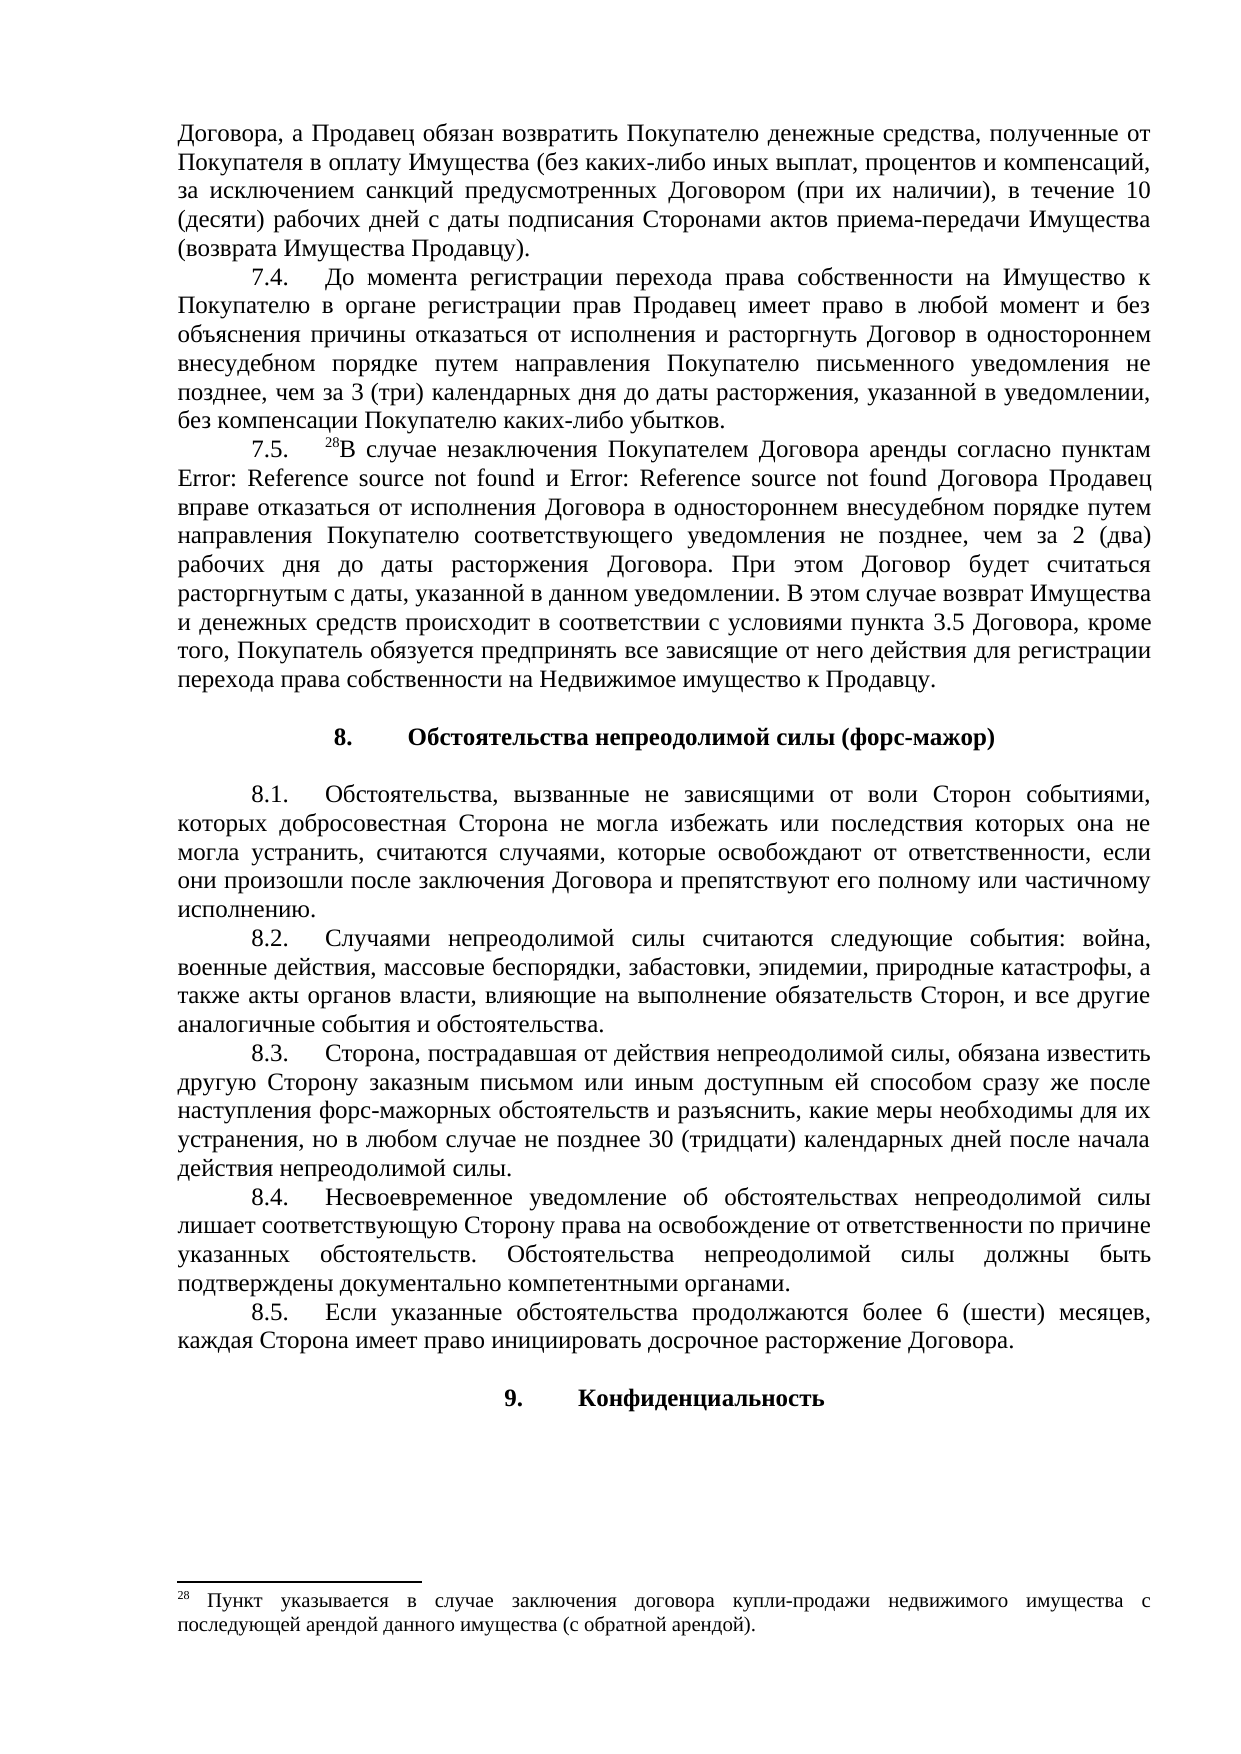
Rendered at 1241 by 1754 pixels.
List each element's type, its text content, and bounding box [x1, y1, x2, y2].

list Обстоятельства непреодолимой силы (форс-мажор) [177, 722, 1152, 751]
list Если указанные обстоятельства продолжаются более 6 (шести) месяцев, каждая Сторона имеет право инициировать досрочное расторжение Договора. [177, 1297, 1152, 1354]
list Несвоевременное уведомление об обстоятельствах непреодолимой силы лишает соответствующую Сторону права на освобождение от ответственности по причине указанных обстоятельств. Обстоятельства непреодолимой силы должны быть подтверждены документально компетентными органами. [177, 1182, 1152, 1297]
list Случаями непреодолимой силы считаются следующие события: война, военные действия, массовые беспорядки, забастовки, эпидемии, природные катастрофы, а также акты органов власти, влияющие на выполнение обязательств Сторон, и все другие аналогичные события и обстоятельства. [177, 923, 1152, 1038]
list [177, 118, 1152, 262]
list Сторона, пострадавшая от действия непреодолимой силы, обязана известить другую Сторону заказным письмом или иным доступным ей способом сразу же после наступления форс-мажорных обстоятельств и разъяснить, какие меры необходимы для их устранения, но в любом случае не позднее 30 (тридцати) календарных дней после начала действия непреодолимой силы. [177, 1038, 1152, 1182]
list До момента регистрации перехода права собственности на Имущество к Покупателю в органе регистрации прав Продавец имеет право в любой момент и без объяснения причины отказаться от исполнения и расторгнуть Договор в одностороннем внесудебном порядке путем направления Покупателю письменного уведомления не позднее, чем за 3 (три) календарных дня до даты расторжения, указанной в уведомлении, без компенсации Покупателю каких-либо убытков. [177, 262, 1152, 434]
list Обстоятельства, вызванные не зависящими от воли Сторон событиями, которых добросовестная Сторона не могла избежать или последствия которых она не могла устранить, считаются случаями, которые освобождают от ответственности, если они произошли после заключения Договора и препятствуют его полному или частичному исполнению. [177, 779, 1152, 923]
list Конфиденциальность [177, 1383, 1152, 1412]
